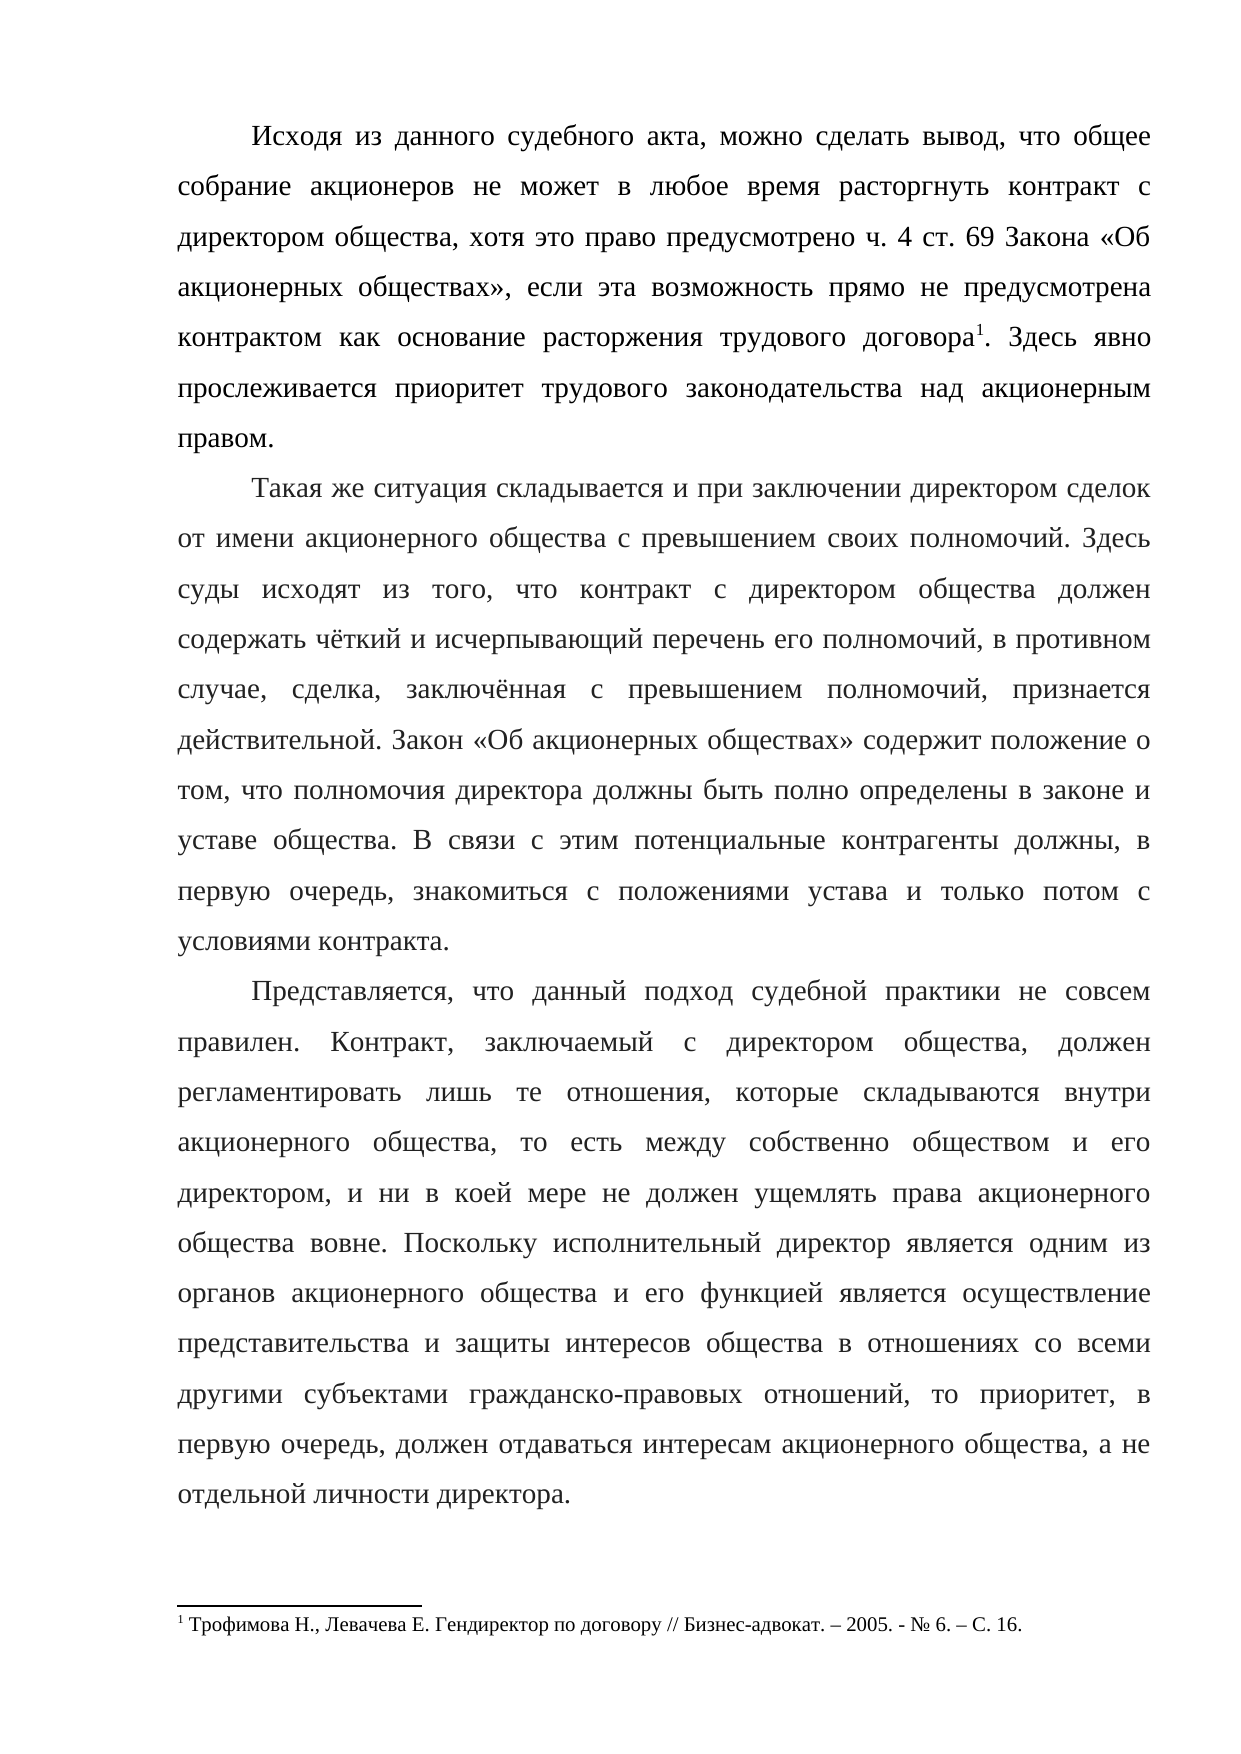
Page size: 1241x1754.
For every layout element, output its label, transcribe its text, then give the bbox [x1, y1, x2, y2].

text Представляется, что данный подход судебной практики не совсем правилен. Контракт, заключаемый с директором общества, должен регламентировать лишь те отношения, которые складываются внутри акционерного общества, то есть между собственно обществом и его директором, и ни в коей мере не должен ущемлять права акционерного общества вовне. Поскольку исполнительный директор является одним из органов акционерного общества и его функцией является осуществление представительства и защиты интересов общества в отношениях со всеми другими субъектами гражданско-правовых отношений, то приоритет, в первую очередь, должен отдаваться интересам акционерного общества, а не отдельной личности директора. [177, 973, 1152, 1510]
text Такая же ситуация складывается и при заключении директором сделок от имени акционерного общества с превышением своих полномочий. Здесь суды исходят из того, что контракт с директором общества должен содержать чёткий и исчерпывающий перечень его полномочий, в противном случае, сделка, заключённая с превышением полномочий, признается действительной. Закон «Об акционерных обществах» содержит положение о том, что полномочия директора должны быть полно определены в законе и уставе общества. В связи с этим потенциальные контрагенты должны, в первую очередь, знакомиться с положениями устава и только потом с условиями контракта. [177, 470, 1152, 957]
text Исходя из данного судебного акта, можно сделать вывод, что общее собрание акционеров не может в любое время расторгнуть контракт с директором общества, хотя это право предусмотрено ч. 4 ст. 69 Закона «Об акционерных обществах», если эта возможность прямо не предусмотрена контрактом как основание расторжения трудового договора. Здесь явно прослеживается приоритет трудового законодательства над акционерным правом. [177, 118, 1152, 453]
